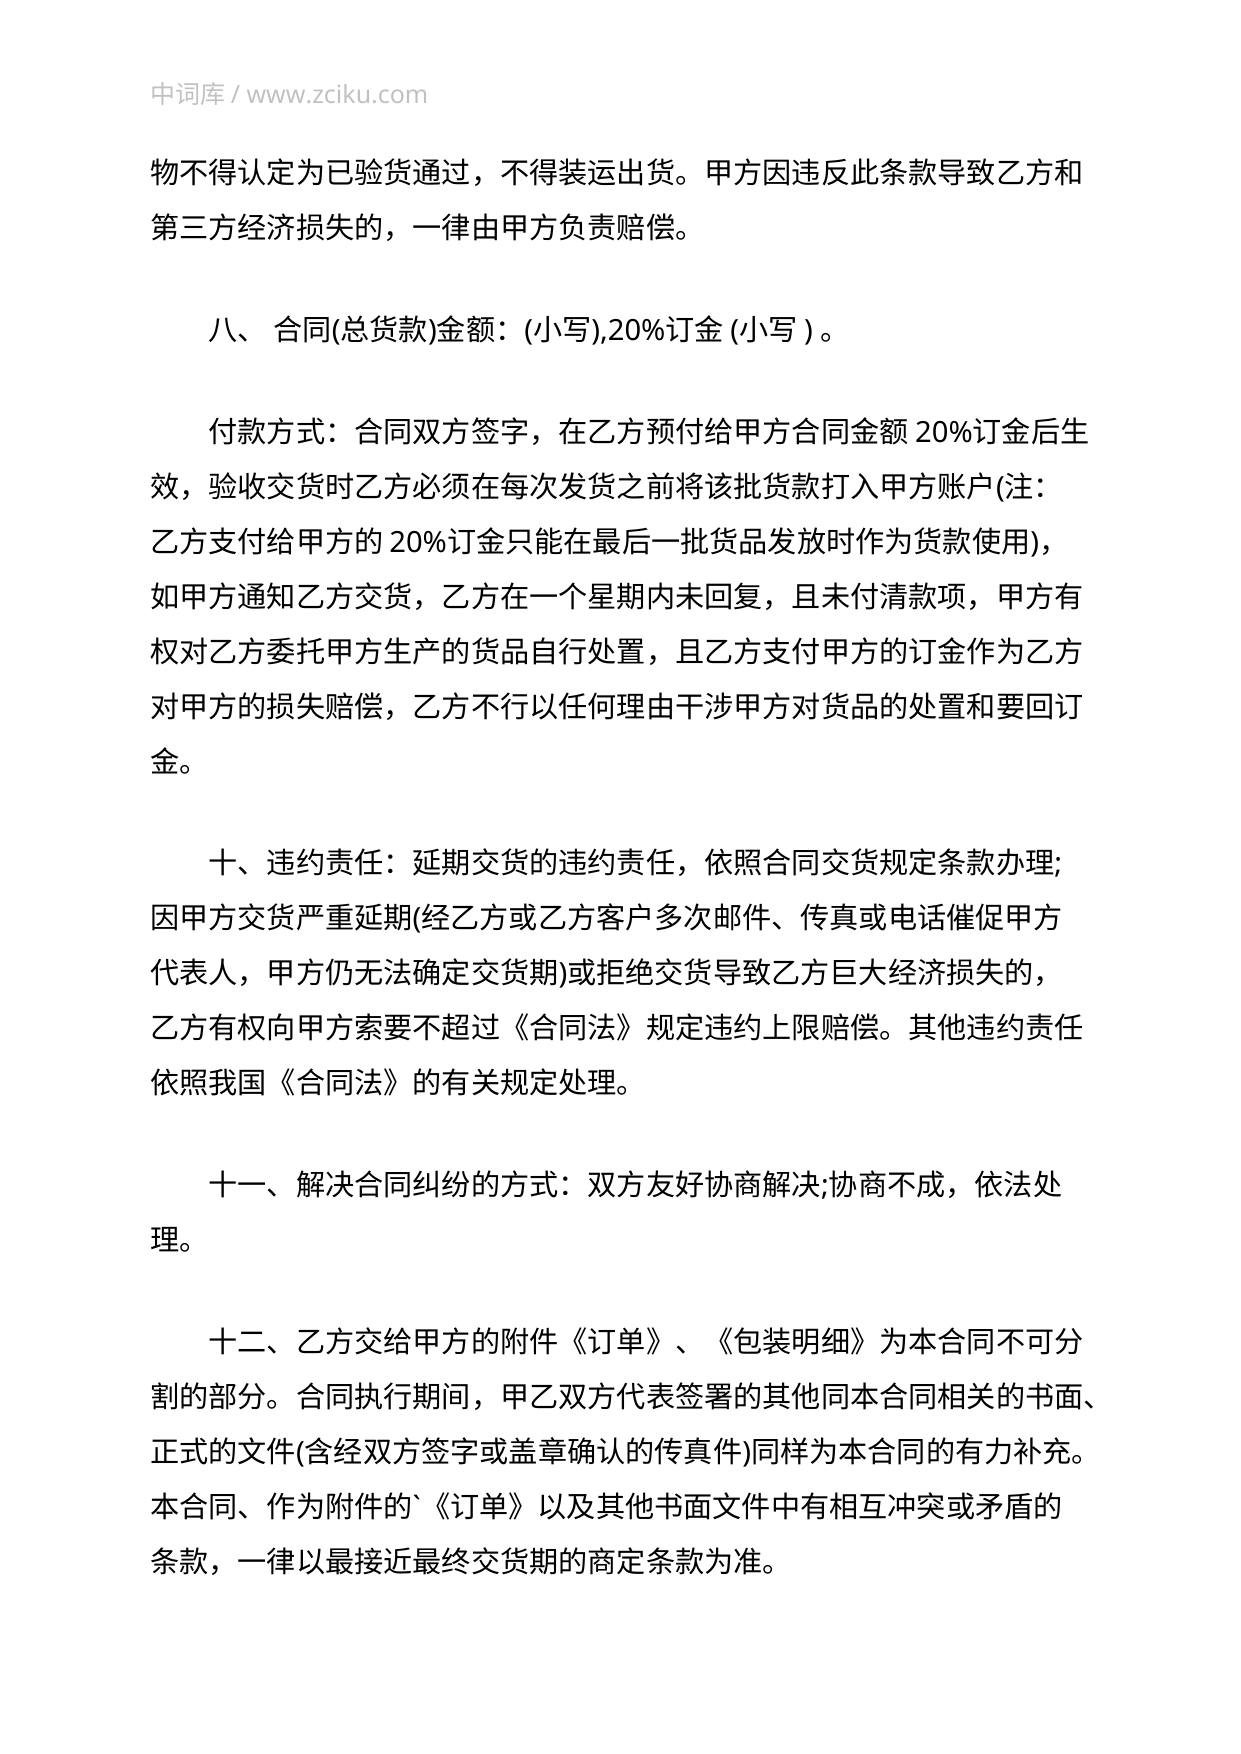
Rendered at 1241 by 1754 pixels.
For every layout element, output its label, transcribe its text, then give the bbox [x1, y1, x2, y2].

text 十二、乙方交给甲方的附件《订单》、《包装明细》为本合同不可分割的部分。合同执行期间，甲乙双方代表签署的其他同本合同相关的书面、正式的文件(含经双方签字或盖章确认的传真件)同样为本合同的有力补充。本合同、作为附件的`《订单》以及其他书面文件中有相互冲突或矛盾的条款，一律以最接近最终交货期的商定条款为准。 [150, 1318, 1090, 1581]
text 八、 合同(总货款)金额：(小写),20%订金 (小写 ) 。 [150, 307, 1090, 349]
text 付款方式：合同双方签字，在乙方预付给甲方合同金额 20%订金后生效，验收交货时乙方必须在每次发货之前将该批货款打入甲方账户(注：乙方支付给甲方的20%订金只能在最后一批货品发放时作为货款使用)，如甲方通知乙方交货，乙方在一个星期内未回复，且未付清款项，甲方有权对乙方委托甲方生产的货品自行处置，且乙方支付甲方的订金作为乙方对甲方的损失赔偿，乙方不行以任何理由干涉甲方对货品的处置和要回订金。 [150, 409, 1090, 781]
text 十一、解决合同纠纷的方式：双方友好协商解决;协商不成，依法处理。 [150, 1162, 1090, 1259]
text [150, 150, 1090, 247]
text 十、违约责任：延期交货的违约责任，依照合同交货规定条款办理;因甲方交货严重延期(经乙方或乙方客户多次邮件、传真或电话催促甲方代表人，甲方仍无法确定交货期)或拒绝交货导致乙方巨大经济损失的，乙方有权向甲方索要不超过《合同法》规定违约上限赔偿。其他违约责任依照我国《合同法》的有关规定处理。 [150, 840, 1090, 1102]
